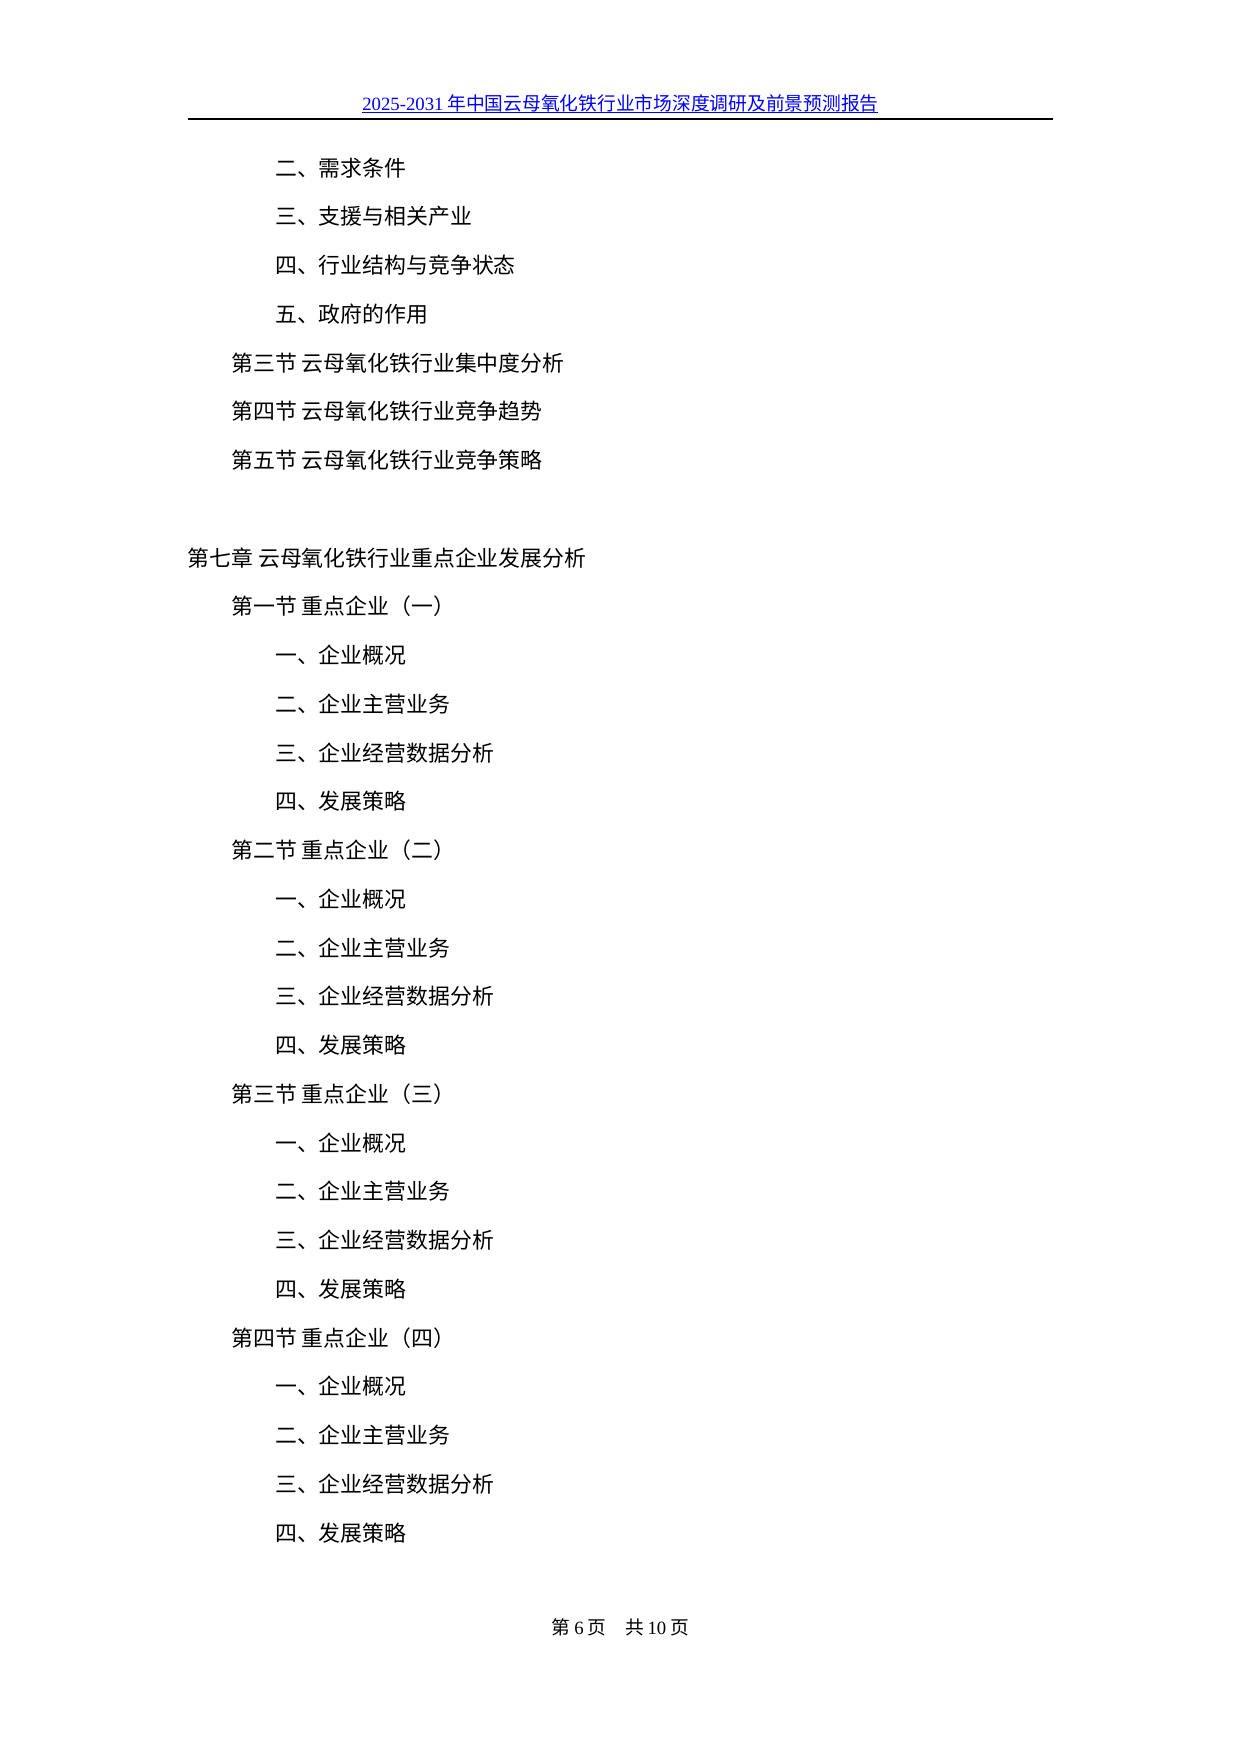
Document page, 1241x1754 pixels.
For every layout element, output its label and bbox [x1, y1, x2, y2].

text [187, 150, 1053, 1548]
